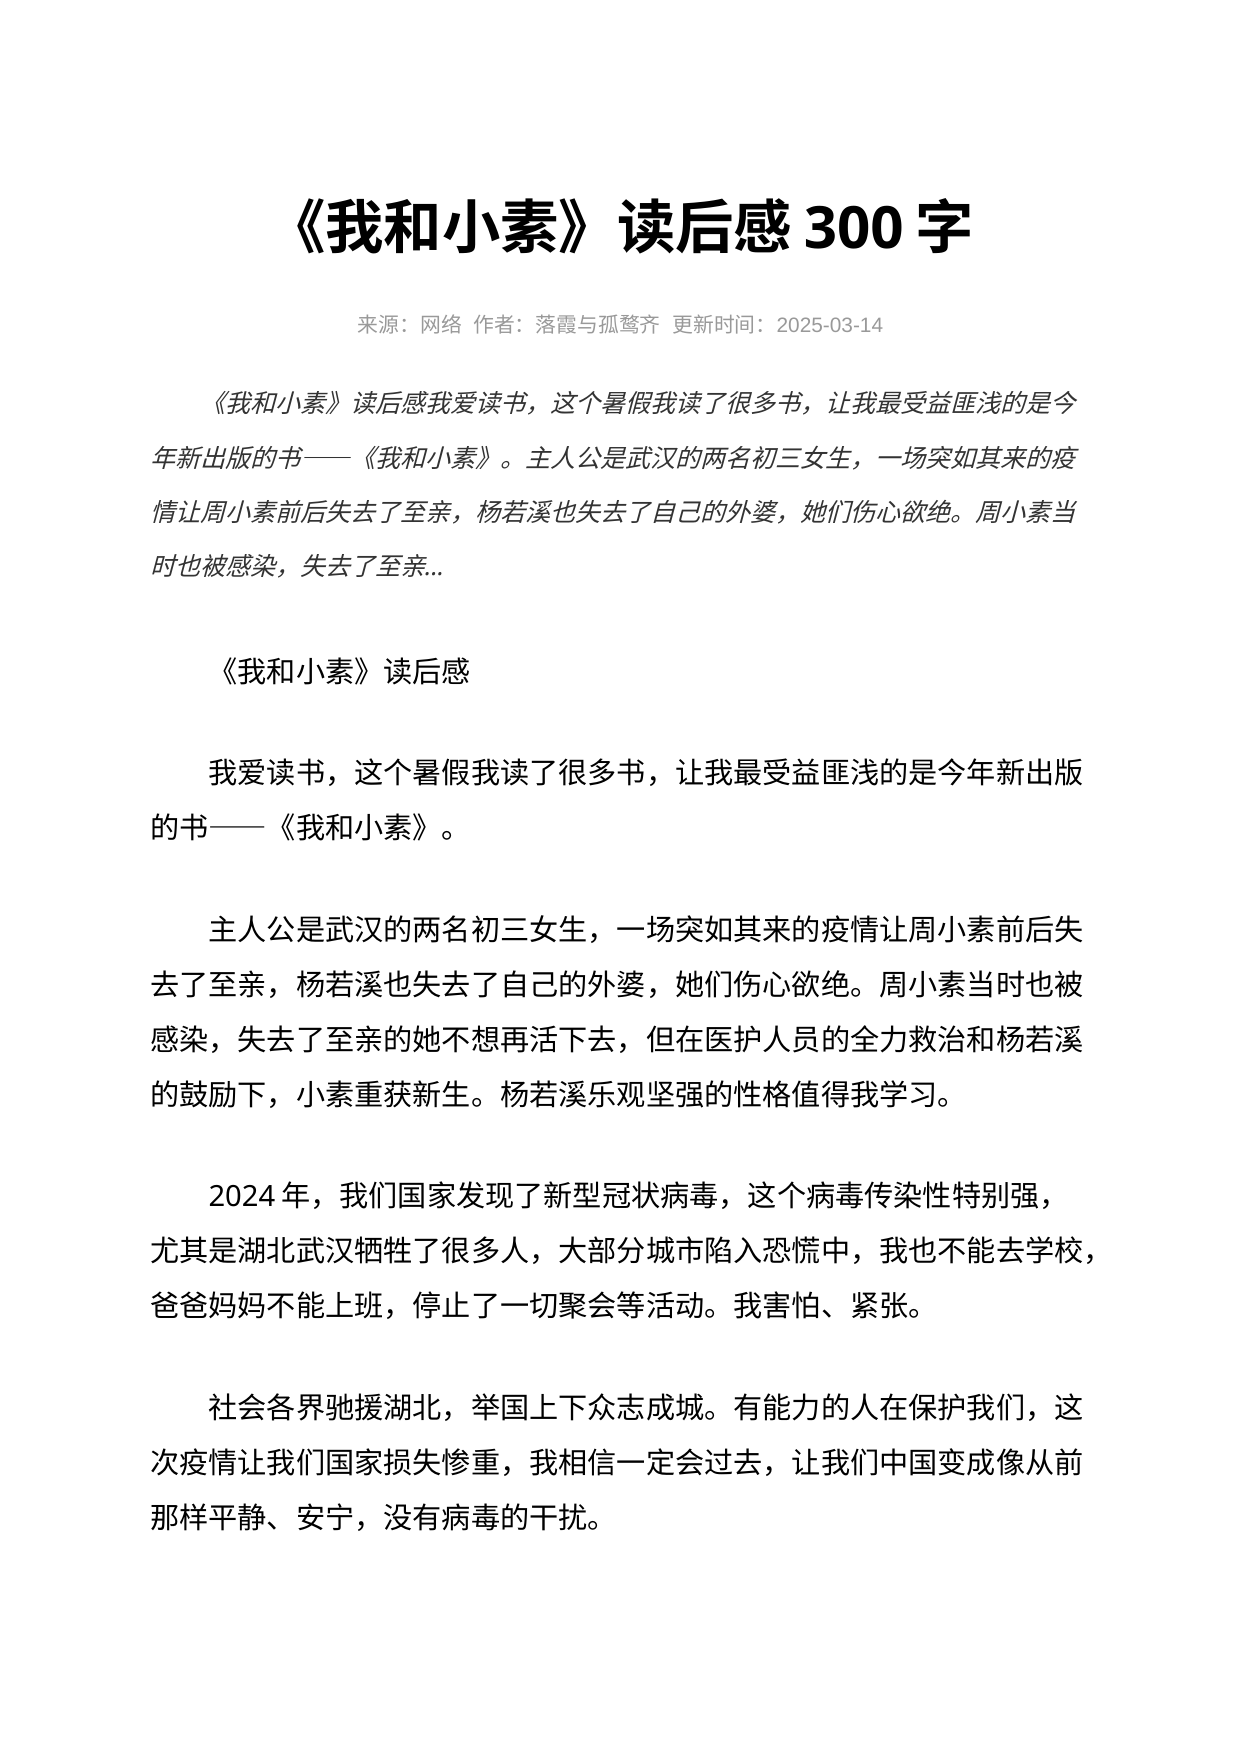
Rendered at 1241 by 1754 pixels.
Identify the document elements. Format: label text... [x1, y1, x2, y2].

text 2024年，我们国家发现了新型冠状病毒，这个病毒传染性特别强，尤其是湖北武汉牺牲了很多人，大部分城市陷入恐慌中，我也不能去学校，爸爸妈妈不能上班，停止了一切聚会等活动。我害怕、紧张。 [150, 1173, 1090, 1325]
text 《我和小素》读后感我爱读书，这个暑假我读了很多书，让我最受益匪浅的是今年新出版的书——《我和小素》。主人公是武汉的两名初三女生，一场突如其来的疫情让周小素前后失去了至亲，杨若溪也失去了自己的外婆，她们伤心欲绝。周小素当时也被感染，失去了至亲... [150, 384, 1090, 583]
text 社会各界驰援湖北，举国上下众志成城。有能力的人在保护我们，这次疫情让我们国家损失惨重，我相信一定会过去，让我们中国变成像从前那样平静、安宁，没有病毒的干扰。 [150, 1385, 1090, 1537]
text 我爱读书，这个暑假我读了很多书，让我最受益匪浅的是今年新出版的书——《我和小素》。 [150, 750, 1090, 847]
text 主人公是武汉的两名初三女生，一场突如其来的疫情让周小素前后失去了至亲，杨若溪也失去了自己的外婆，她们伤心欲绝。周小素当时也被感染，失去了至亲的她不想再活下去，但在医护人员的全力救治和杨若溪的鼓励下，小素重获新生。杨若溪乐观坚强的性格值得我学习。 [150, 907, 1090, 1113]
text 来源：网络 作者：落霞与孤鹜齐 更新时间：2025-03-14 [150, 313, 1090, 337]
text 《我和小素》读后感 [150, 648, 1090, 690]
subtitle 《我和小素》读后感300字 [150, 181, 1090, 266]
